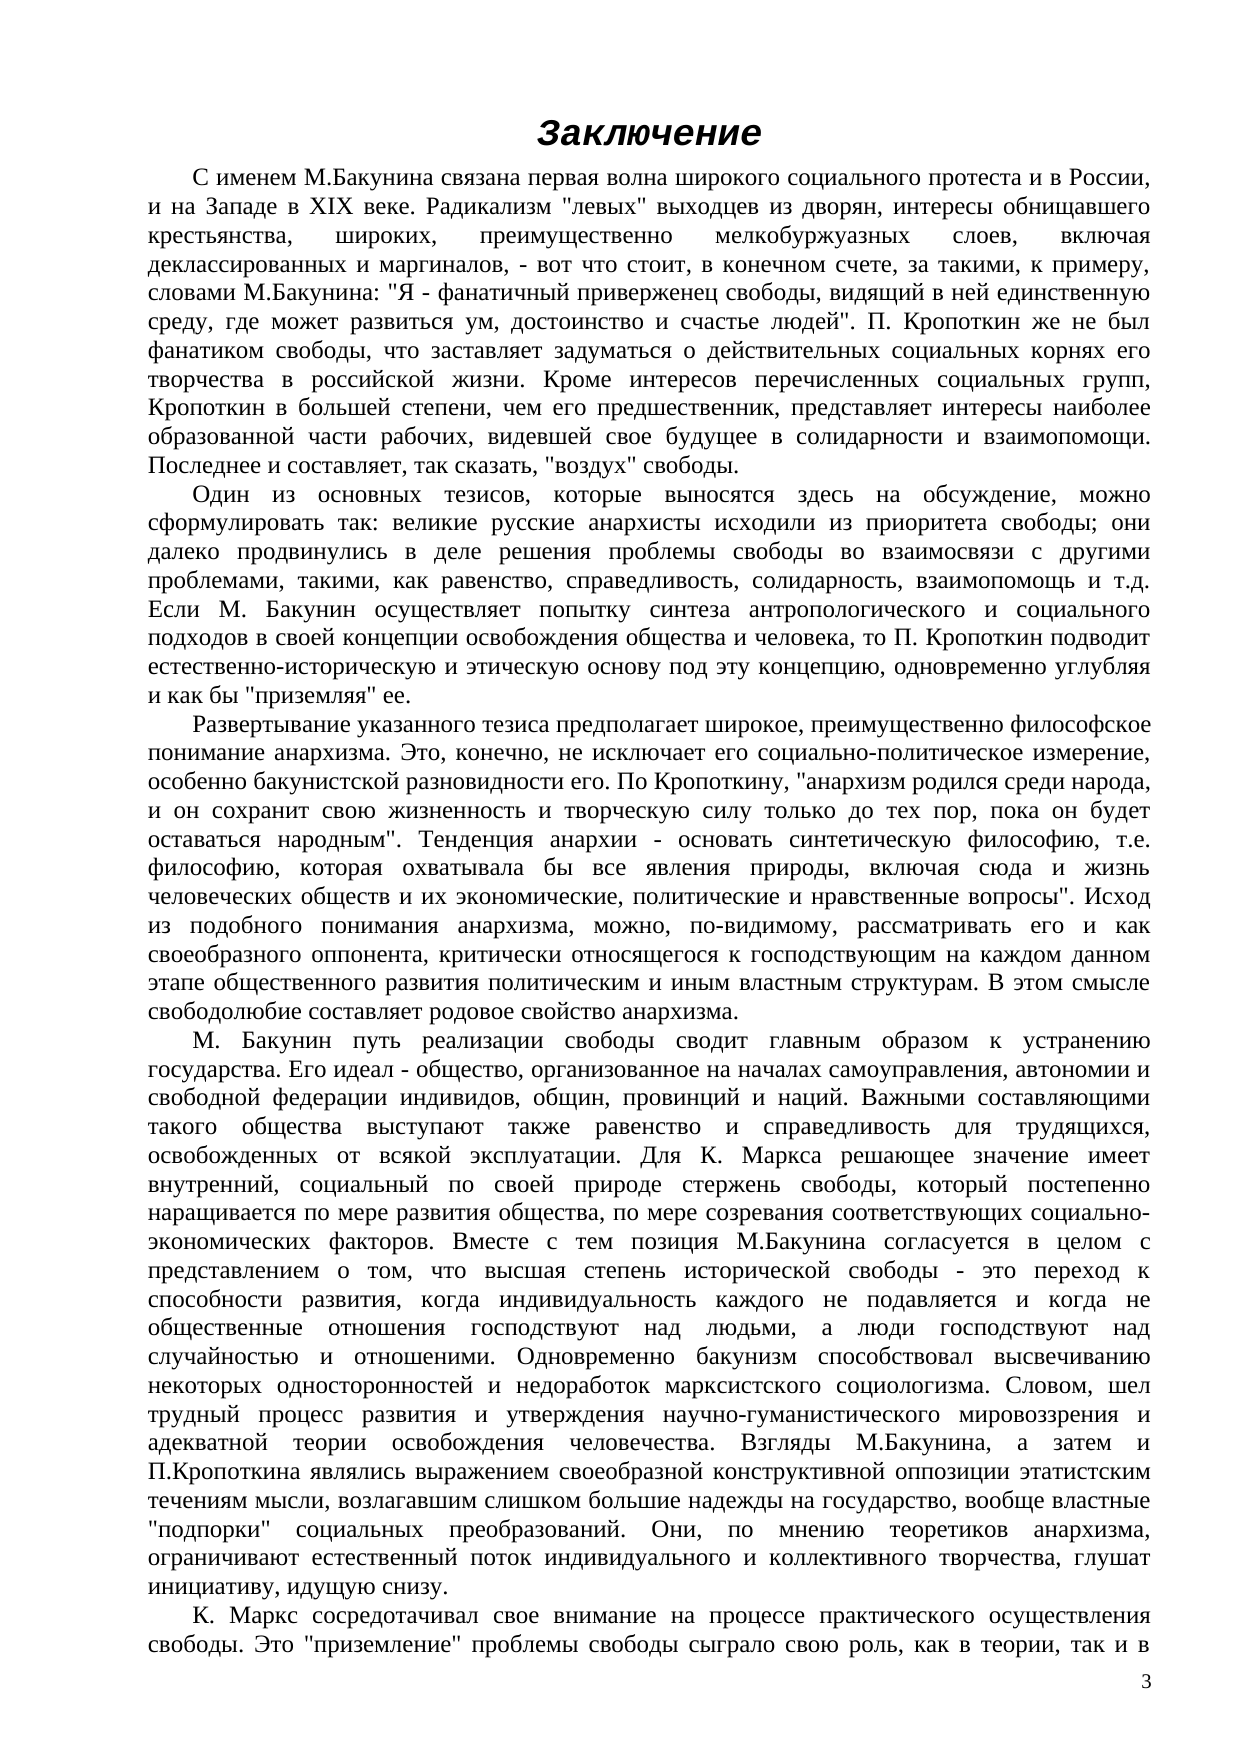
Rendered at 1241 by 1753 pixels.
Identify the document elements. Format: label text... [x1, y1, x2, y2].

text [148, 1600, 1152, 1657]
text М. Бакунин путь реализации свободы сводит главным образом к устранению государства. Его идеал - общество, организованное на началах самоуправления, автономии и свободной федерации индивидов, общин, провинций и наций. Важными составляющими такого общества выступают также равенство и справедливость для трудящихся, освобожденных от всякой эксплуатации. Для К. Маркса решающее значение имеет внутренний, социальный по своей природе стержень свободы, который постепенно наращивается по мере развития общества, по мере созревания соответствующих социально-экономических факторов. Вместе с тем позиция М.Бакунина согласуется в целом с представлением о том, что высшая степень исторической свободы - это переход к способности развития, когда индивидуальность каждого не подавляется и когда не общественные отношения господствуют над людьми, а люди господствуют над случайностью и отношеними. Одновременно бакунизм способствовал высвечиванию некоторых односторонностей и недоработок марксистского социологизма. Словом, шел трудный процесс развития и утверждения научно-гуманистического мировоззрения и адекватной теории освобождения человечества. Взгляды М.Бакунина, а затем и П.Кропоткина являлись выражением своеобразной конструктивной оппозиции этатистским течениям мысли, возлагавшим слишком большие надежды на государство, вообще властные "подпорки" социальных преобразований. Они, по мнению теоретиков анархизма, ограничивают естественный поток индивидуального и коллективного творчества, глушат инициативу, идущую снизу. [148, 1025, 1152, 1600]
text С именем М.Бакунина связана первая волна широкого социального протеста и в России, и на Западе в XIX веке. Радикализм "левых" выходцев из дворян, интересы обнищавшего крестьянства, широких, преимущественно мелкобуржуазных слоев, включая деклассированных и маргиналов, - вот что стоит, в конечном счете, за такими, к примеру, словами М.Бакунина: "Я - фанатичный приверженец свободы, видящий в ней единственную среду, где может развиться ум, достоинство и счастье людей". П. Кропоткин же не был фанатиком свободы, что заставляет задуматься о действительных социальных корнях его творчества в российской жизни. Кроме интересов перечисленных социальных групп, Кропоткин в большей степени, чем его предшественник, представляет интересы наиболее образованной части рабочих, видевшей свое будущее в солидарности и взаимопомощи. Последнее и составляет, так сказать, "воздух" свободы. [148, 162, 1152, 479]
text Один из основных тезисов, которые выносятся здесь на обсуждение, можно сформулировать так: великие русские анархисты исходили из приоритета свободы; они далеко продвинулись в деле решения проблемы свободы во взаимосвязи с другими проблемами, такими, как равенство, справедливость, солидарность, взаимопомощь и т.д. Если М. Бакунин осуществляет попытку синтеза антропологического и социального подходов в своей концепции освобождения общества и человека, то П. Кропоткин подводит естественно-историческую и этическую основу под эту концепцию, одновременно углубляя и как бы "приземляя" ее. [148, 479, 1152, 709]
text Развертывание указанного тезиса предполагает широкое, преимущественно философское понимание анархизма. Это, конечно, не исключает его социально-политическое измерение, особенно бакунистской разновидности его. По Кропоткину, "анархизм родился среди народа, и он сохранит свою жизненность и творческую силу только до тех пор, пока он будет оставаться народным". Тенденция анархии - основать синтетическую философию, т.е. философию, которая охватывала бы все явления природы, включая сюда и жизнь человеческих обществ и их экономические, политические и нравственные вопросы". Исход из подобного понимания анархизма, можно, по-видимому, рассматривать его и как своеобразного оппонента, критически относящегося к господствующим на каждом данном этапе общественного развития политическим и иным властным структурам. В этом смысле свободолюбие составляет родовое свойство анархизма. [148, 709, 1152, 1025]
subtitle Заключение [148, 114, 1152, 156]
